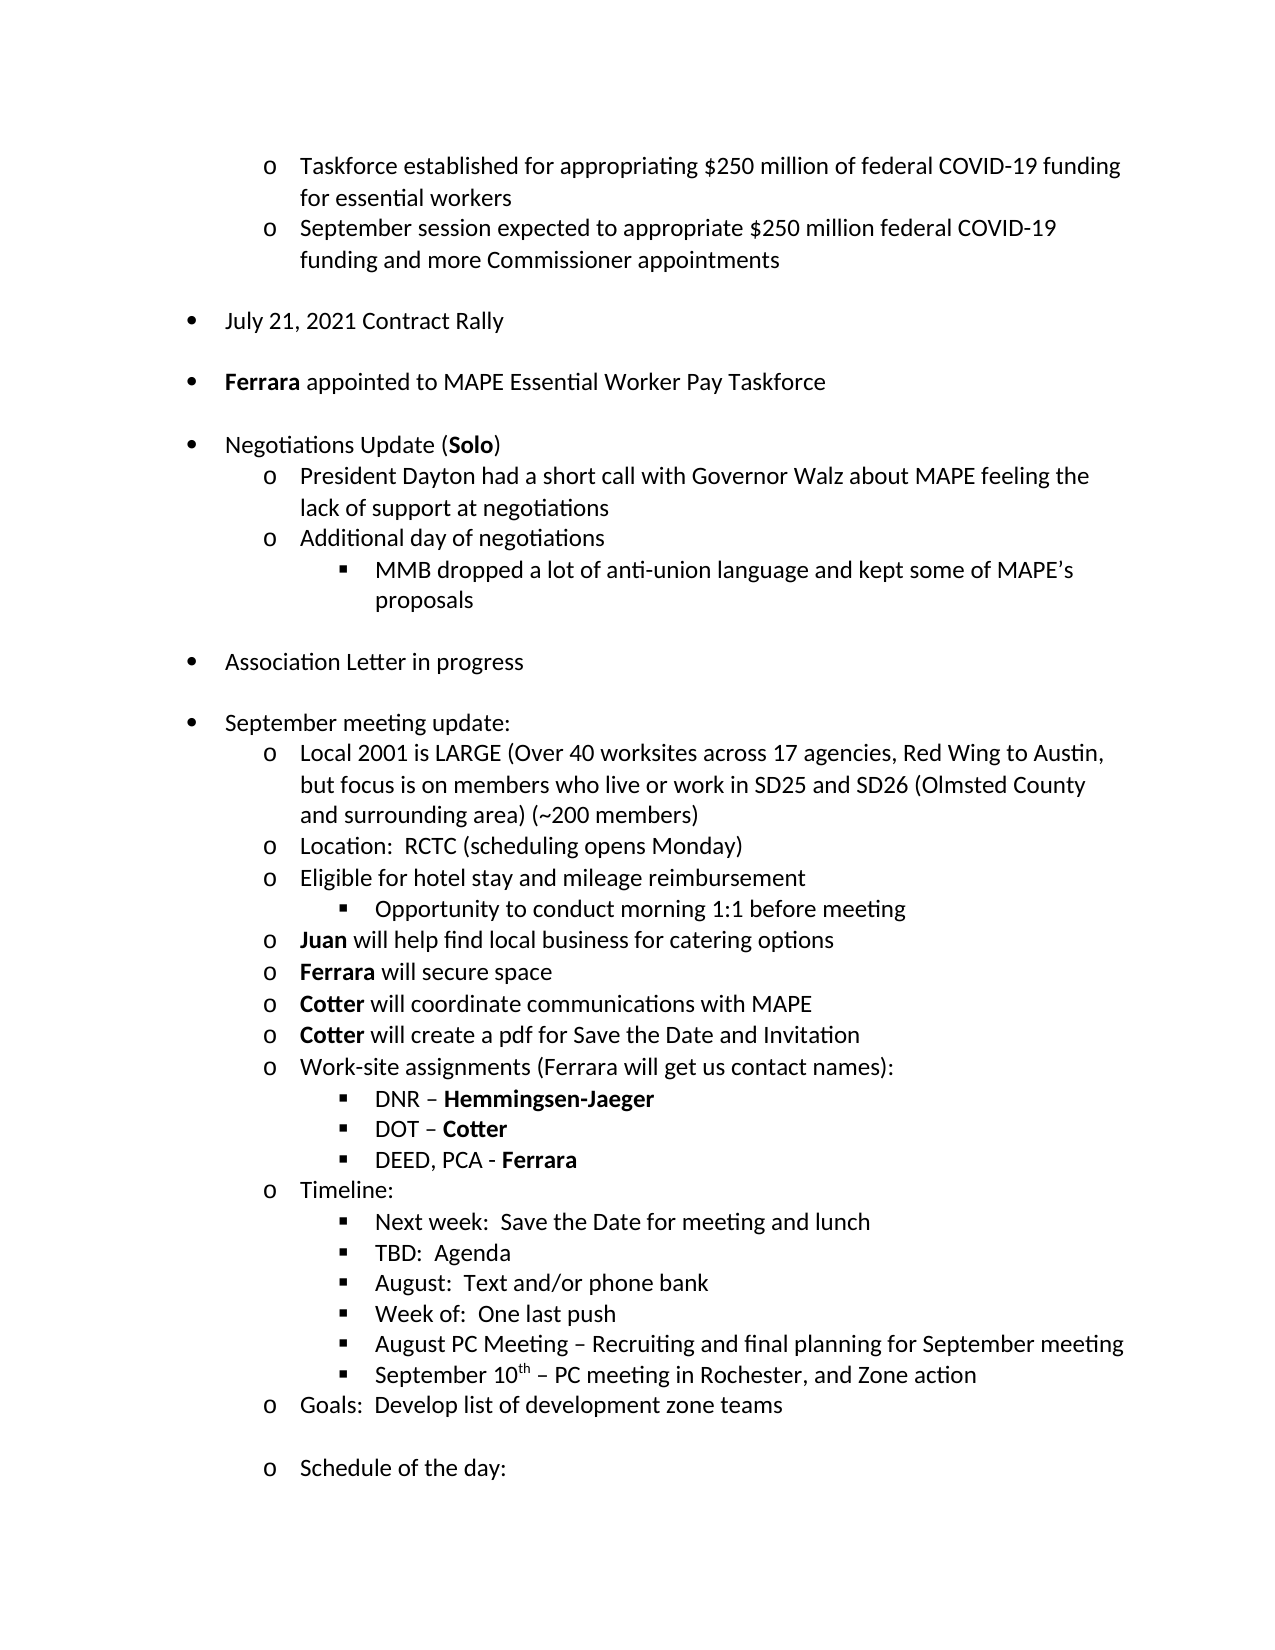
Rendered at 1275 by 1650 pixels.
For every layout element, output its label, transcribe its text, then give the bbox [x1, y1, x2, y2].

list Next week: Save the Date for meeting and lunch [337, 1206, 1125, 1237]
list Additional day of negotiations [262, 522, 1125, 554]
list Cotter will create a pdf for Save the Date and Invitation [262, 1019, 1125, 1051]
list Opportunity to conduct morning 1:1 before meeting [337, 894, 1125, 924]
list Negotiations Update (Solo) [187, 429, 1125, 460]
list Timeline: [262, 1174, 1125, 1206]
list Ferrara will secure space [262, 956, 1125, 988]
list President Dayton had a short call with Governor Walz about MAPE feeling the lack of support at negotiations [262, 460, 1125, 522]
list Association Letter in progress [187, 646, 1125, 676]
list Cotter will coordinate communications with MAPE [262, 988, 1125, 1019]
list September 10th – PC meeting in Rochester, and Zone action [337, 1359, 1125, 1389]
list September session expected to appropriate $250 million federal COVID-19 funding and more Commissioner appointments [262, 212, 1125, 274]
list MMB dropped a lot of anti-union language and kept some of MAPE’s proposals [337, 554, 1125, 615]
list Taskforce established for appropriating $250 million of federal COVID-19 funding for essential workers [262, 150, 1125, 212]
list Week of: One last push [337, 1298, 1125, 1328]
list Juan will help find local business for catering options [262, 924, 1125, 956]
list Schedule of the day: [262, 1452, 1125, 1483]
list Work-site assignments (Ferrara will get us contact names): [262, 1051, 1125, 1083]
list September meeting update: [187, 707, 1125, 737]
list Local 2001 is LARGE (Over 40 worksites across 17 agencies, Red Wing to Austin, but focus is on members who live or work in SD25 and SD26 (Olmsted County and surrounding area) (~200 members) [262, 737, 1125, 830]
list Ferrara appointed to MAPE Essential Worker Pay Taskforce [187, 366, 1125, 397]
list August PC Meeting – Recruiting and final planning for September meeting [337, 1328, 1125, 1359]
list DOT – Cotter [337, 1113, 1125, 1144]
list DNR – Hemmingsen-Jaeger [337, 1083, 1125, 1113]
list August: Text and/or phone bank [337, 1267, 1125, 1298]
list TBD: Agenda [337, 1237, 1125, 1267]
list Location: RCTC (scheduling opens Monday) [262, 830, 1125, 862]
list Eligible for hotel stay and mileage reimbursement [262, 862, 1125, 894]
list Goals: Develop list of development zone teams [262, 1389, 1125, 1421]
list July 21, 2021 Contract Rally [187, 305, 1125, 336]
list DEED, PCA - Ferrara [337, 1144, 1125, 1174]
